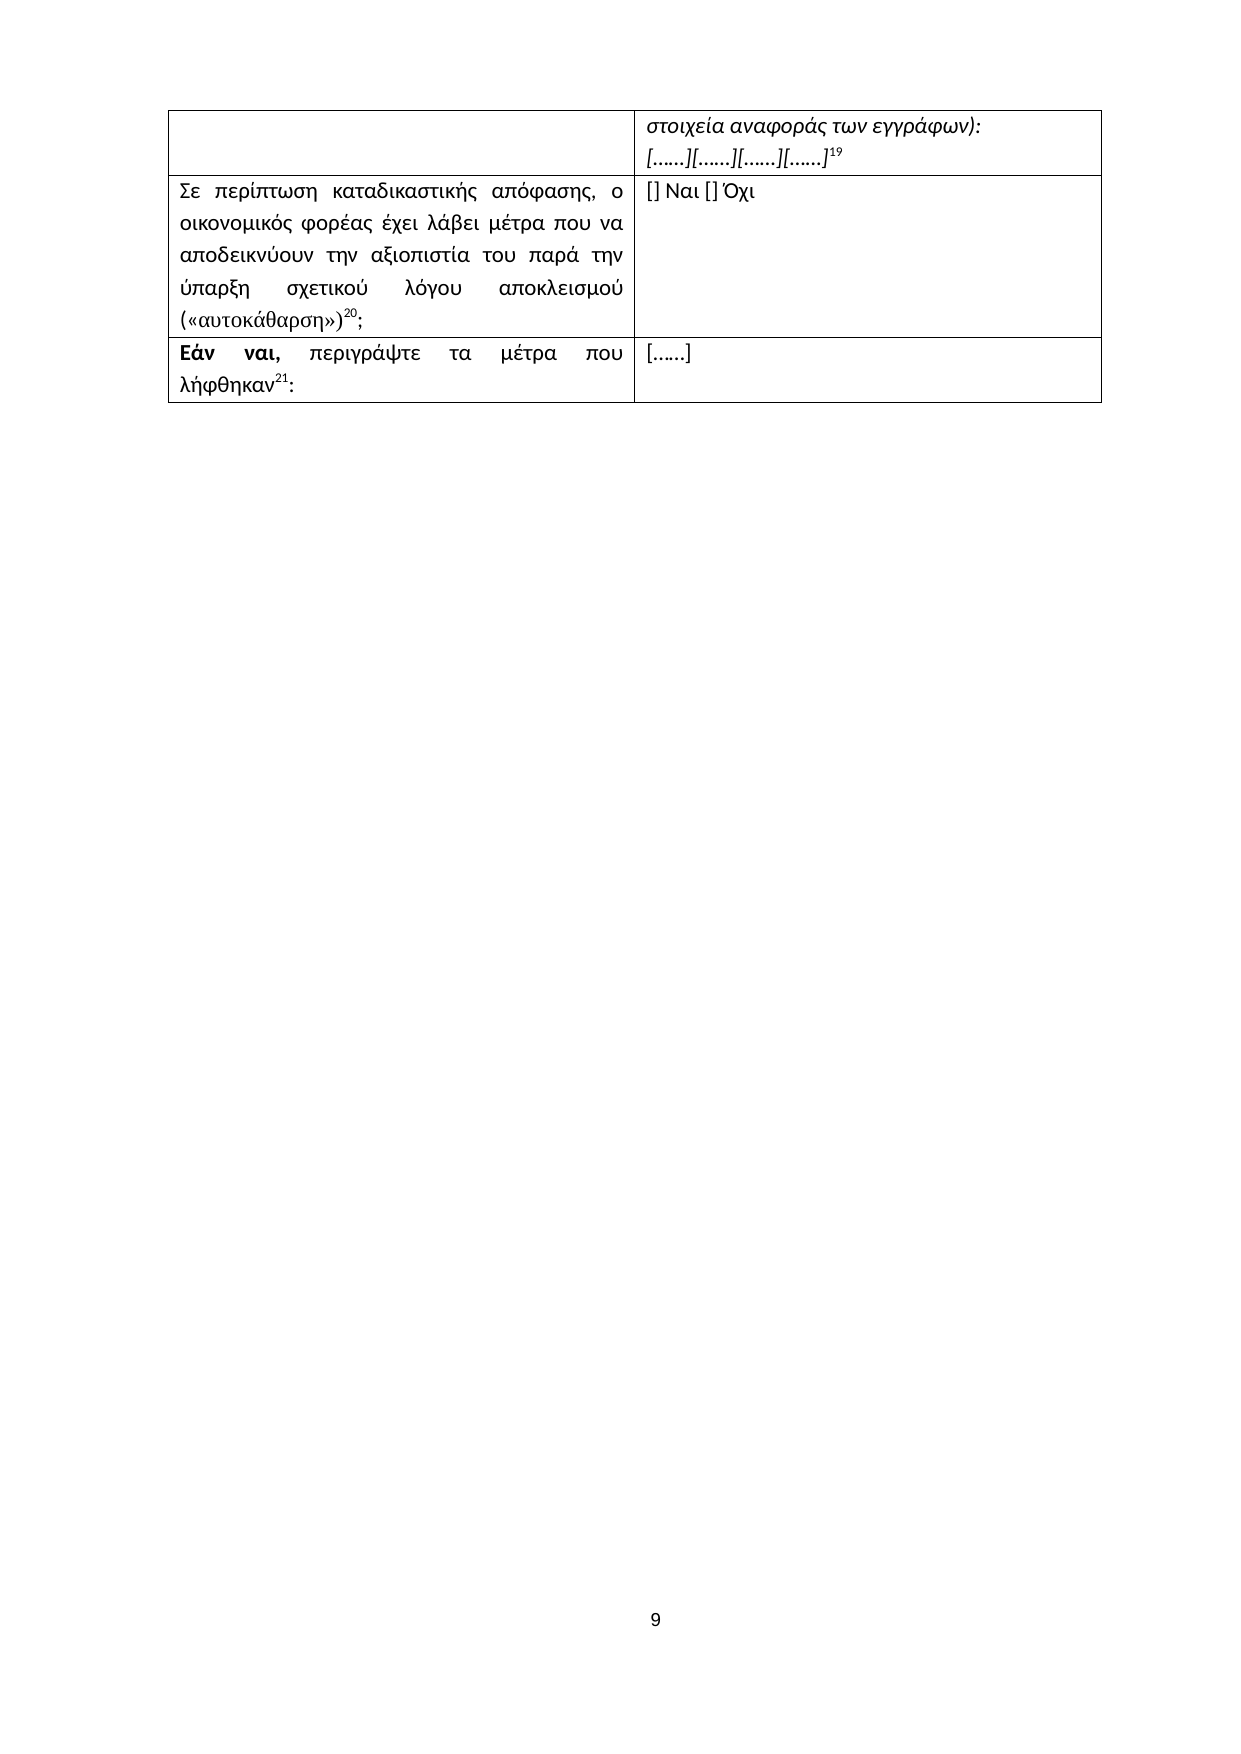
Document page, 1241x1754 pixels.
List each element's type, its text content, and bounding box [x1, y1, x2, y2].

table_cell Σε περίπτωση καταδικαστικής απόφασης, ο οικονομικός φορέας έχει λάβει μέτρα που να αποδεικνύουν την αξιοπιστία του παρά την ύπαρξη σχετικού λόγου αποκλεισμού («αυτοκάθαρση»); [169, 176, 634, 337]
table_cell [] Ναι [] Όχι [635, 176, 1101, 337]
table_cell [169, 111, 634, 175]
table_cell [635, 111, 1101, 175]
table_cell Εάν ναι, περιγράψτε τα μέτρα που λήφθηκαν: [169, 338, 634, 402]
table_cell [……] [635, 338, 1101, 402]
